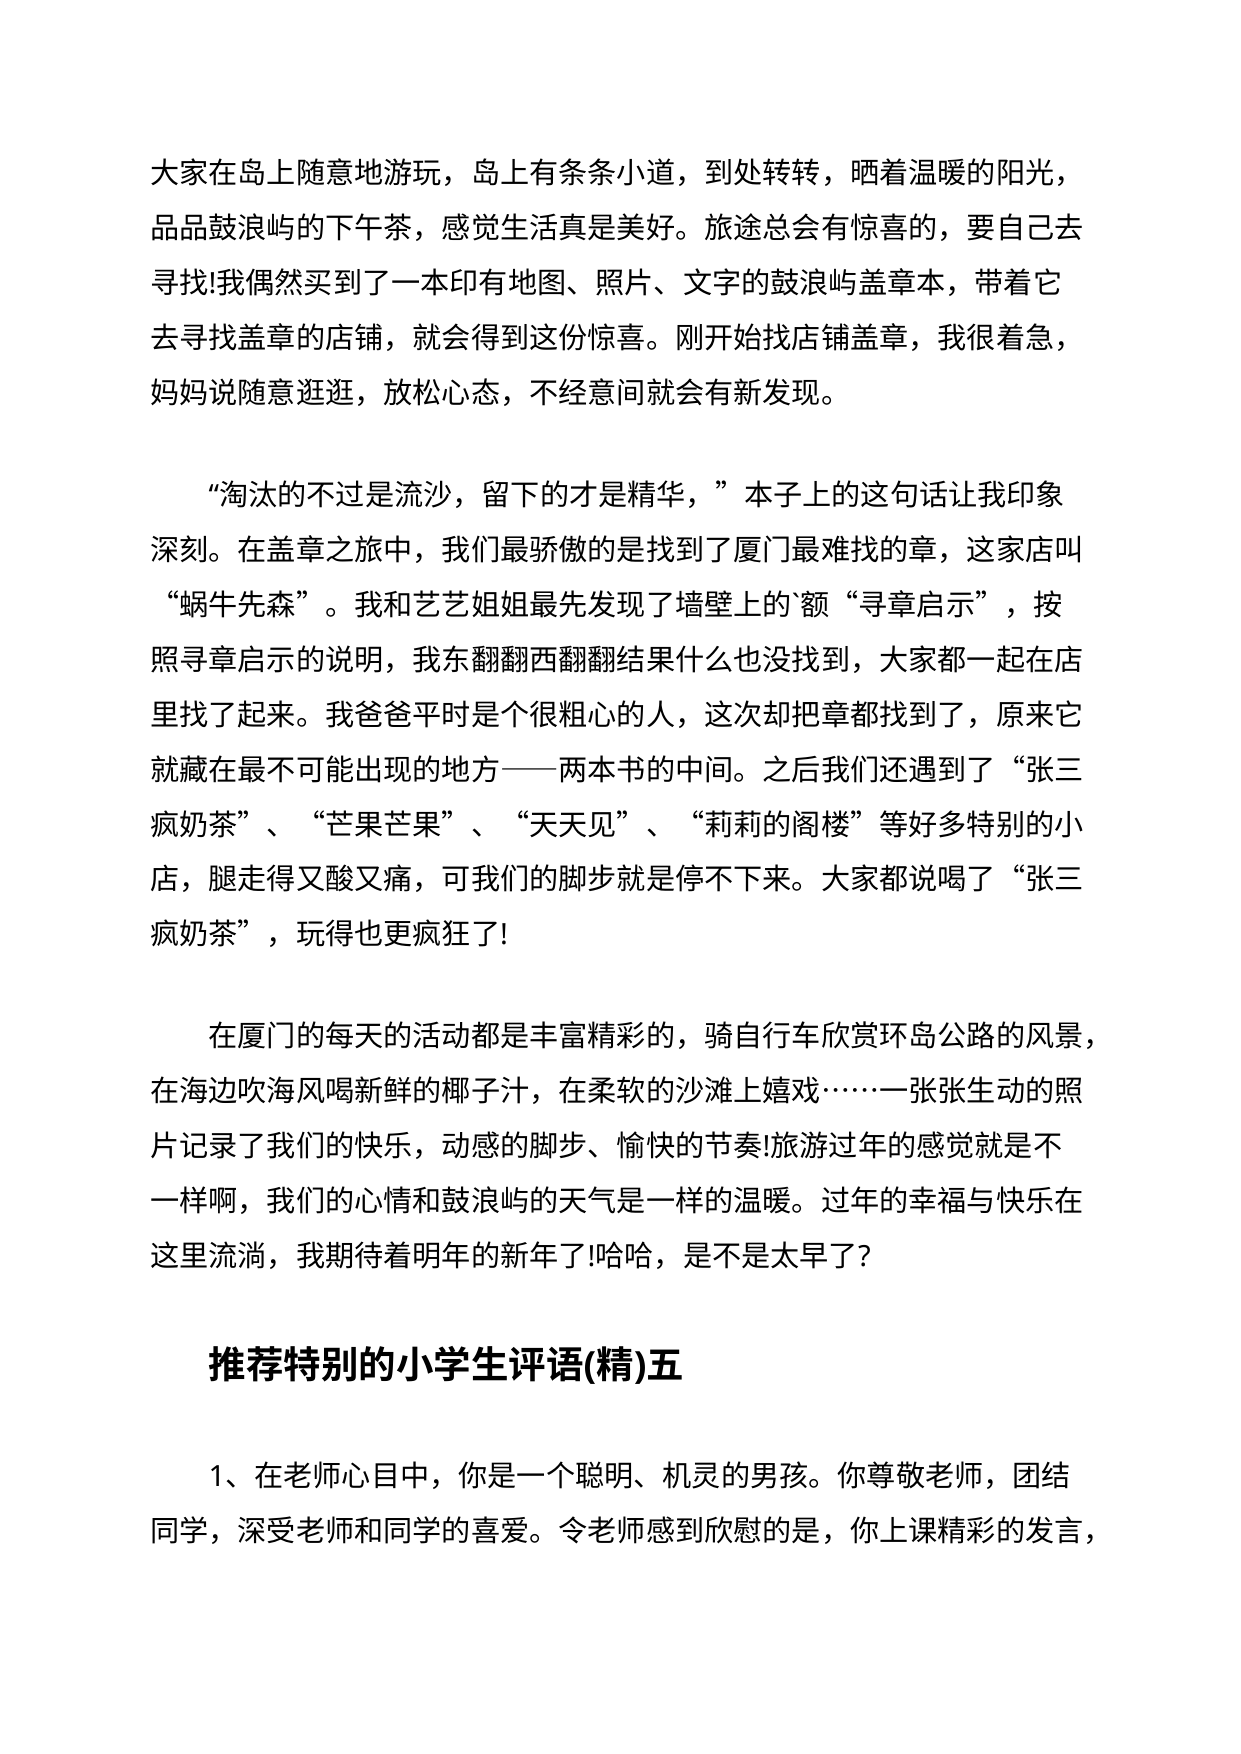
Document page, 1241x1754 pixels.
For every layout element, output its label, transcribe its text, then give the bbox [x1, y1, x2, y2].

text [150, 1452, 1090, 1549]
text 在厦门的每天的活动都是丰富精彩的，骑自行车欣赏环岛公路的风景，在海边吹海风喝新鲜的椰子汁，在柔软的沙滩上嬉戏……一张张生动的照片记录了我们的快乐，动感的脚步、愉快的节奏!旅游过年的感觉就是不一样啊，我们的心情和鼓浪屿的天气是一样的温暖。过年的幸福与快乐在这里流淌，我期待着明年的新年了!哈哈，是不是太早了? [150, 1013, 1090, 1275]
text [150, 150, 1090, 412]
text 推荐特别的小学生评语(精)五 [150, 1334, 1090, 1389]
text “淘汰的不过是流沙，留下的才是精华，”本子上的这句话让我印象深刻。在盖章之旅中，我们最骄傲的是找到了厦门最难找的章，这家店叫“蜗牛先森”。我和艺艺姐姐最先发现了墙壁上的`额“寻章启示”，按照寻章启示的说明，我东翻翻西翻翻结果什么也没找到，大家都一起在店里找了起来。我爸爸平时是个很粗心的人，这次却把章都找到了，原来它就藏在最不可能出现的地方——两本书的中间。之后我们还遇到了“张三疯奶茶”、“芒果芒果”、“天天见”、“莉莉的阁楼”等好多特别的小店，腿走得又酸又痛，可我们的脚步就是停不下来。大家都说喝了“张三疯奶茶”，玩得也更疯狂了! [150, 471, 1090, 953]
